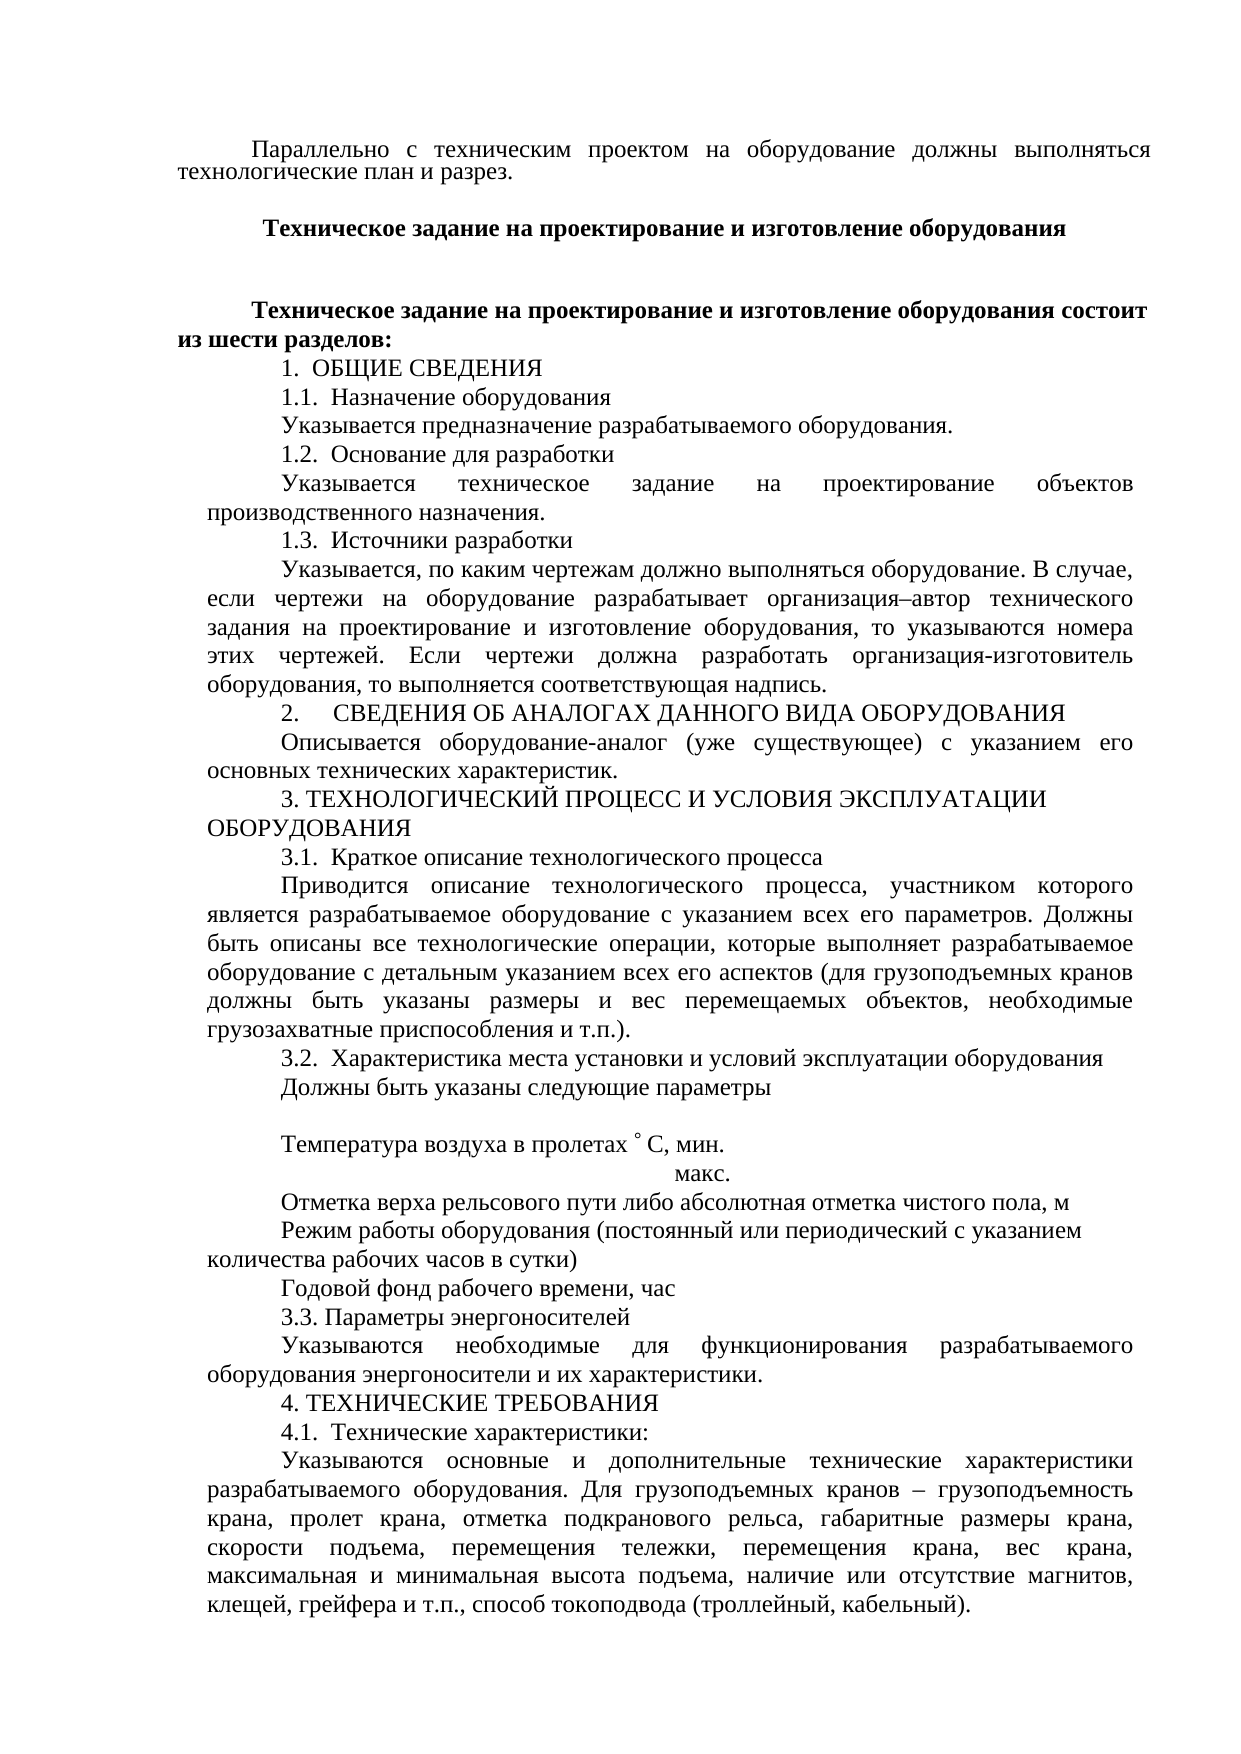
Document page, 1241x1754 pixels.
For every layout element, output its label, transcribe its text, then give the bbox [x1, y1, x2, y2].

text Указываются необходимые для функционирования разрабатываемого оборудования энергоносители и их характеристики. [207, 1330, 1134, 1388]
text 4.1. Технические характеристики: [207, 1417, 1134, 1445]
text Указывается предназначение разрабатываемого оборудования. [207, 410, 1134, 439]
text Указываются основные и дополнительные технические характеристики разрабатываемого оборудования. Для грузоподъемных кранов – грузоподъемность крана, пролет крана, отметка подкранового рельса, габаритные размеры крана, скорости подъема, перемещения тележки, перемещения крана, вес крана, максимальная и минимальная высота подъема, наличие или отсутствие магнитов, клещей, грейфера и т.п., способ токоподвода (троллейный, кабельный). [207, 1445, 1134, 1618]
text Годовой фонд рабочего времени, час [207, 1273, 1134, 1302]
text Отметка верха рельсового пути либо абсолютная отметка чистого пола, м [207, 1187, 1134, 1215]
text макс. [207, 1158, 1134, 1187]
text Температура воздуха в пролетах С, мин. [207, 1129, 1134, 1158]
text 1.3. Источники разработки [207, 525, 1134, 554]
title Техническое задание на проектирование и изготовление оборудования состоит из шести разделов: [177, 295, 1152, 353]
text Режим работы оборудования (постоянный или периодический с указанием количества рабочих часов в сутки) [207, 1215, 1134, 1273]
text Указывается техническое задание на проектирование объектов производственного назначения. [207, 468, 1134, 525]
text Описывается оборудование-аналог (уже существующее) с указанием его основных технических характеристик. [207, 727, 1134, 784]
text 1. ОБЩИЕ сведения [207, 353, 1134, 382]
text 3. технологический процесс и условия эксплуатации оборудования [207, 784, 1134, 842]
text 1.1. Назначение оборудования [207, 382, 1134, 410]
text Параллельно с техническим проектом на оборудование должны выполняться технологические план и разрез. [177, 140, 1152, 184]
text 3.3. Параметры энергоносителей [207, 1302, 1134, 1330]
text Указывается, по каким чертежам должно выполняться оборудование. В случае, если чертежи на оборудование разрабатывает организация–автор технического задания на проектирование и изготовление оборудования, то указываются номера этих чертежей. Если чертежи должна разработать организация-изготовитель оборудования, то выполняется соответствующая надпись. [207, 554, 1134, 698]
text 4. технические требования [207, 1388, 1134, 1417]
text 3.1. Краткое описание технологического процесса [207, 842, 1134, 870]
list СВЕДЕНИЯ об аналогах данного вида оборудования [207, 698, 1134, 727]
text 1.2. Основание для разработки [207, 439, 1134, 468]
text Приводится описание технологического процесса, участником которого является разрабатываемое оборудование с указанием всех его параметров. Должны быть описаны все технологические операции, которые выполняет разрабатываемое оборудование с детальным указанием всех его аспектов (для грузоподъемных кранов должны быть указаны размеры и вес перемещаемых объектов, необходимые грузозахватные приспособления и т.п.). [207, 870, 1134, 1043]
text Должны быть указаны следующие параметры [207, 1072, 1134, 1100]
text 3.2. Характеристика места установки и условий эксплуатации оборудования [207, 1043, 1134, 1072]
text Техническое задание на проектирование и изготовление оборудования [177, 213, 1152, 242]
